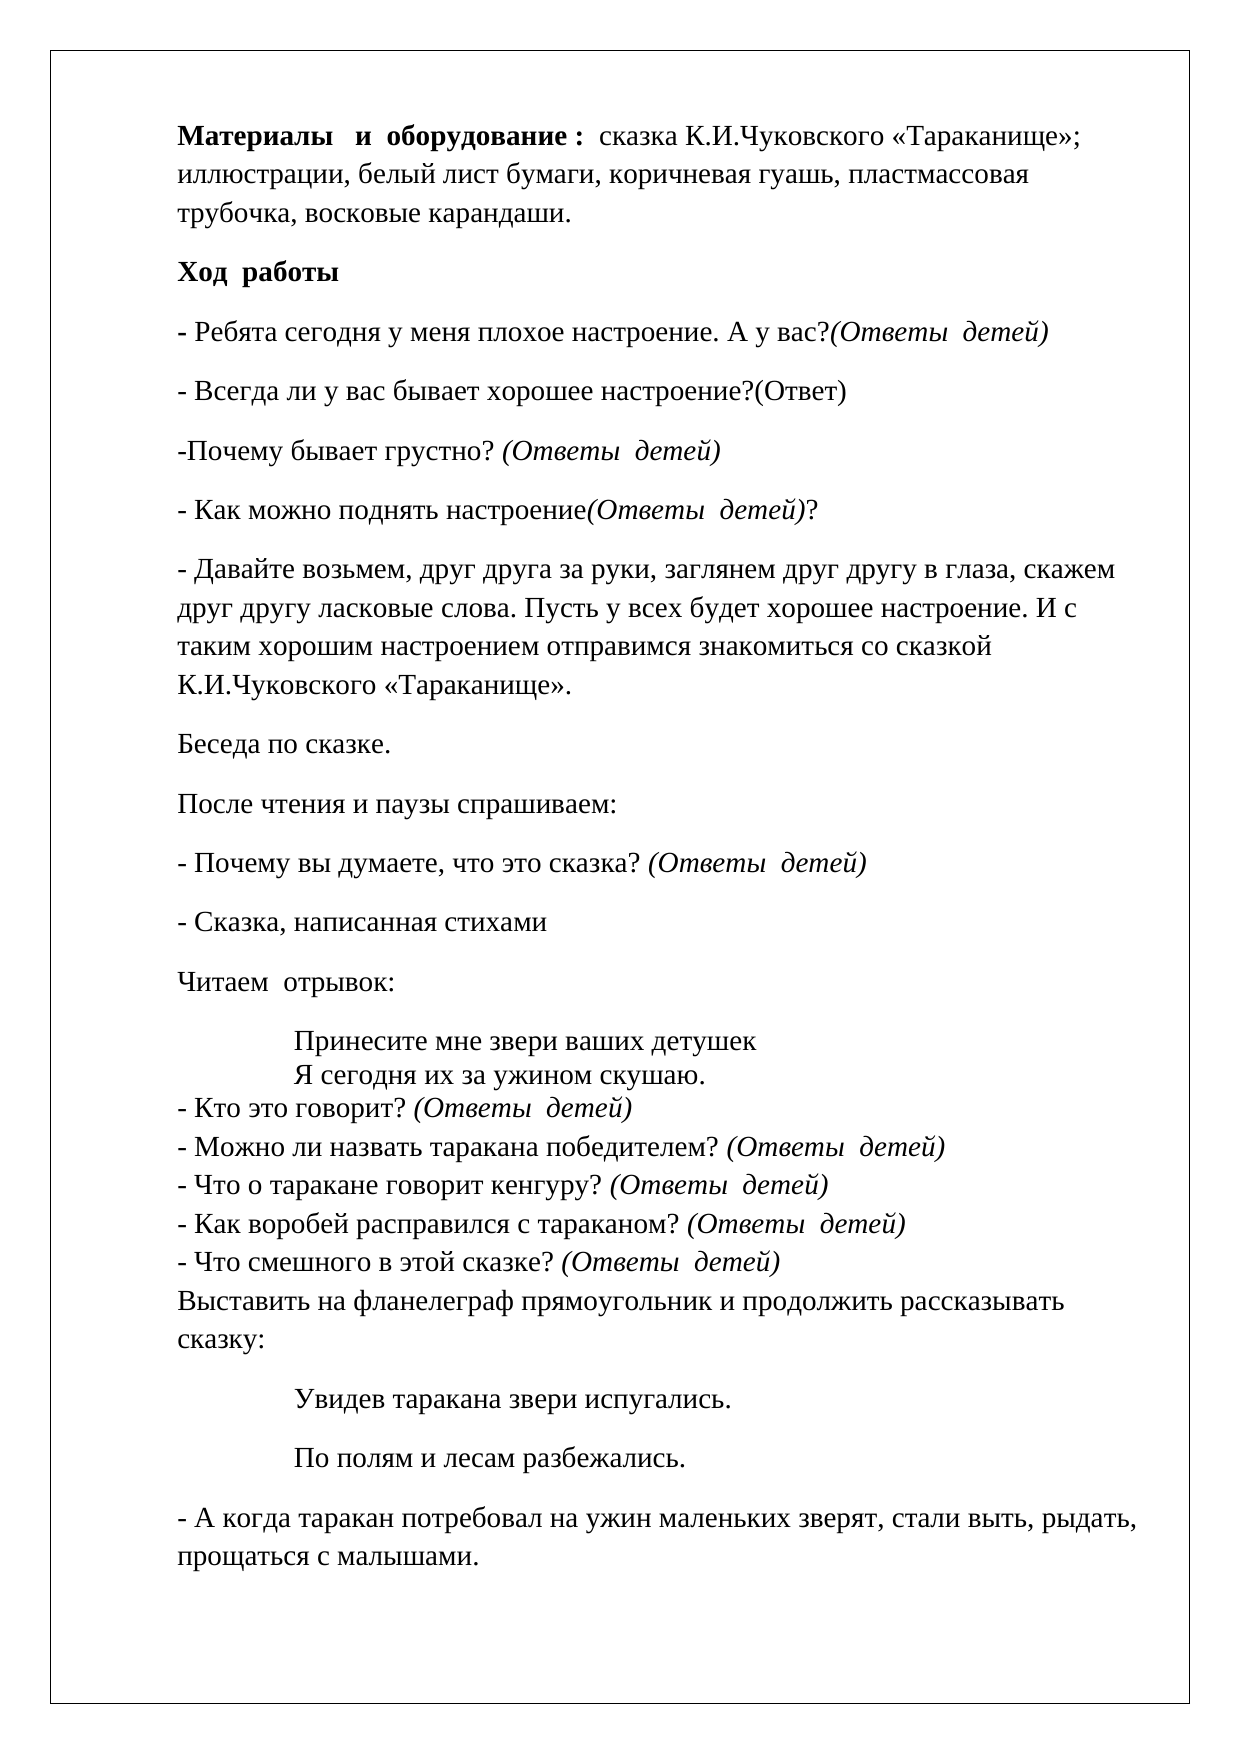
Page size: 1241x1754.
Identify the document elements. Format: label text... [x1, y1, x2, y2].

text - А когда таракан потребовал на ужин маленьких зверят, стали выть, рыдать, прощаться с малышами. [177, 1500, 1152, 1572]
text - Что о таракане говорит кенгуру? (Ответы детей) [177, 1167, 1152, 1201]
text Увидев таракана звери испугались. [177, 1381, 1152, 1414]
text Ход работы [177, 254, 1152, 288]
text Принесите мне звери ваших детушек [177, 1023, 1152, 1057]
text - Сказка, написанная стихами [177, 904, 1152, 938]
text - Всегда ли у вас бывает хорошее настроение?(Ответ) [177, 373, 1152, 407]
text - Можно ли назвать таракана победителем? (Ответы детей) [177, 1129, 1152, 1162]
text - Как воробей расправился с тараканом? (Ответы детей) [177, 1206, 1152, 1239]
text Читаем отрывок: [177, 964, 1152, 997]
text Я сегодня их за ужином скушаю. [177, 1057, 1152, 1090]
text Выставить на фланелеграф прямоугольник и продолжить рассказывать сказку: [177, 1283, 1152, 1355]
text Материалы и оборудование : сказка К.И.Чуковского «Тараканище»; иллюстрации, белый лист бумаги, коричневая гуашь, пластмассовая трубочка, восковые карандаши. [177, 118, 1152, 229]
text Беседа по сказке. [177, 726, 1152, 760]
text - Почему вы думаете, что это сказка? (Ответы детей) [177, 845, 1152, 879]
text - Что смешного в этой сказке? (Ответы детей) [177, 1244, 1152, 1278]
text - Кто это говорит? (Ответы детей) [177, 1090, 1152, 1124]
text - Ребята сегодня у меня плохое настроение. А у вас?(Ответы детей) [177, 314, 1152, 347]
text По полям и лесам разбежались. [177, 1440, 1152, 1474]
text -Почему бывает грустно? (Ответы детей) [177, 433, 1152, 466]
text - Как можно поднять настроение(Ответы детей)? [177, 492, 1152, 526]
text После чтения и паузы спрашиваем: [177, 786, 1152, 819]
text - Давайте возьмем, друг друга за руки, заглянем друг другу в глаза, скажем друг другу ласковые слова. Пусть у всех будет хорошее настроение. И с таким хорошим настроением отправимся знакомиться со сказкой К.И.Чуковского «Тараканище». [177, 551, 1152, 701]
